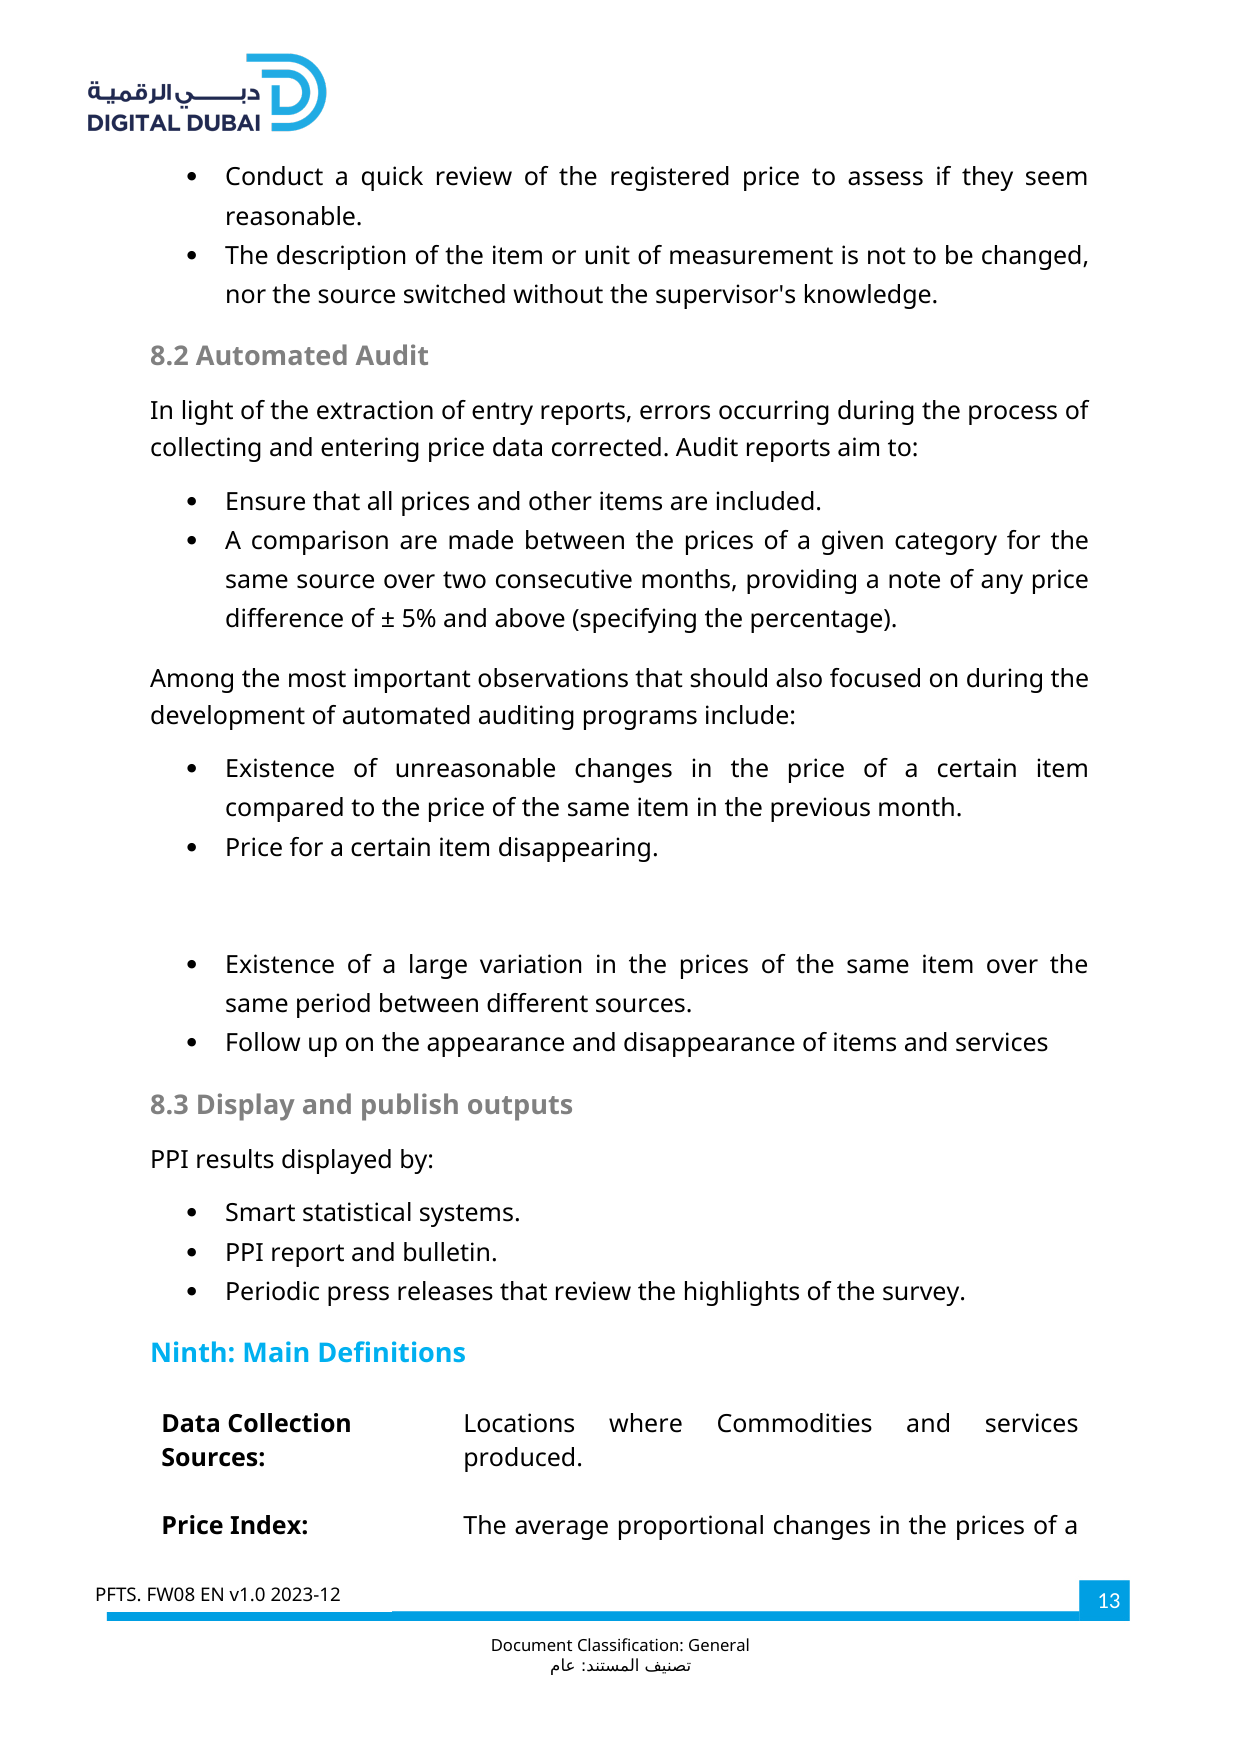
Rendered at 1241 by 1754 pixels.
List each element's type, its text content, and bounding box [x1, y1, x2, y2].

list Smart statistical systems. [187, 1195, 1090, 1229]
list The description of the item or unit of measurement is not to be changed, nor the source switched without the supervisor's knowledge. [187, 237, 1090, 311]
text Among the most important observations that should also focused on during the development of automated auditing programs include: [150, 661, 1090, 732]
list Ensure that all prices and other items are included. [187, 483, 1090, 517]
list Follow up on the appearance and disappearance of items and services [187, 1025, 1090, 1059]
table_cell Price Index: [150, 1508, 452, 1542]
picture [106, 1576, 1131, 1625]
table_cell The average proportional changes in the prices of a certain category of commodities and services between two periods. [452, 1508, 1090, 1542]
table_header Data Collection Sources: [150, 1405, 452, 1507]
text 8.2 Automated Audit [150, 337, 1090, 373]
list A comparison are made between the prices of a given category for the same source over two consecutive months, providing a note of any price difference of ± 5% and above (specifying the percentage). [187, 522, 1090, 635]
table_header Locations where Commodities and services produced. [452, 1405, 1090, 1507]
picture [83, 45, 327, 134]
text 8.3 Display and publish outputs [150, 1085, 1090, 1122]
text Ninth: Main Definitions [150, 1333, 1090, 1370]
list Conduct a quick review of the registered price to assess if they seem reasonable. [187, 159, 1090, 232]
list Existence of a large variation in the prices of the same item over the same period between different sources. [187, 947, 1090, 1020]
list Existence of unreasonable changes in the price of a certain item compared to the price of the same item in the previous month. [187, 751, 1090, 824]
list Price for a certain item disappearing. [187, 829, 1090, 863]
text PPI results displayed by: [150, 1142, 1090, 1176]
text In light of the extraction of entry reports, errors occurring during the process of collecting and entering price data corrected. Audit reports aim to: [150, 393, 1090, 464]
list PPI report and bulletin. [187, 1234, 1090, 1268]
list Periodic press releases that review the highlights of the survey. [187, 1273, 1090, 1307]
